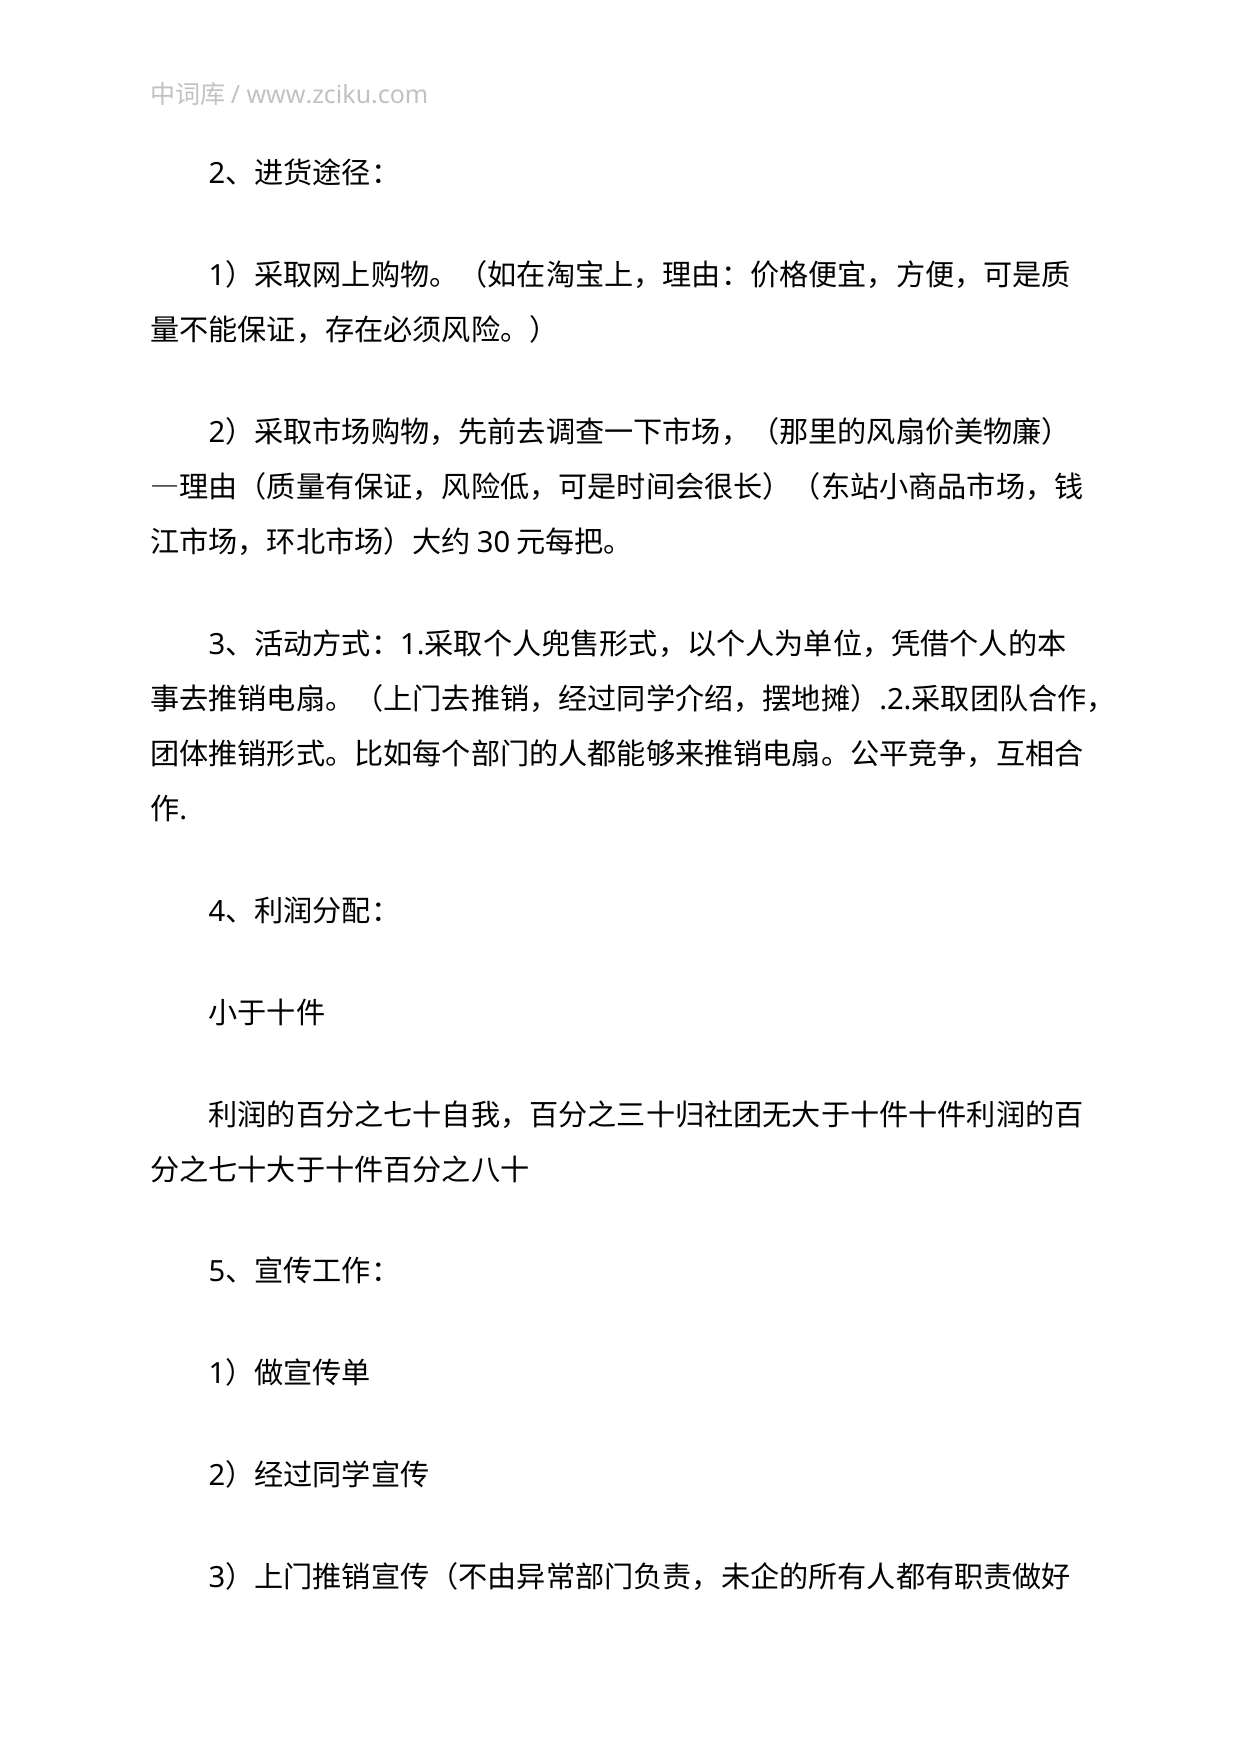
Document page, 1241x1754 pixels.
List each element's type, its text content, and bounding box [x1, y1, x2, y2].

text 2）采取市场购物，先前去调查一下市场，（那里的风扇价美物廉）—理由（质量有保证，风险低，可是时间会很长）（东站小商品市场，钱江市场，环北市场）大约30元每把。 [150, 409, 1090, 561]
text 利润的百分之七十自我，百分之三十归社团无大于十件十件利润的百分之七十大于十件百分之八十 [150, 1091, 1090, 1188]
text 1）做宣传单 [150, 1350, 1090, 1392]
text 小于十件 [150, 989, 1090, 1032]
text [150, 1554, 1090, 1596]
text 5、宣传工作： [150, 1248, 1090, 1290]
text 3、活动方式：1.采取个人兜售形式，以个人为单位，凭借个人的本事去推销电扇。（上门去推销，经过同学介绍，摆地摊）.2.采取团队合作，团体推销形式。比如每个部门的人都能够来推销电扇。公平竞争，互相合作. [150, 621, 1090, 828]
text 2）经过同学宣传 [150, 1452, 1090, 1494]
text 4、利润分配： [150, 887, 1090, 930]
text 2、进货途径： [150, 150, 1090, 192]
text 1）采取网上购物。（如在淘宝上，理由：价格便宜，方便，可是质量不能保证，存在必须风险。） [150, 252, 1090, 349]
